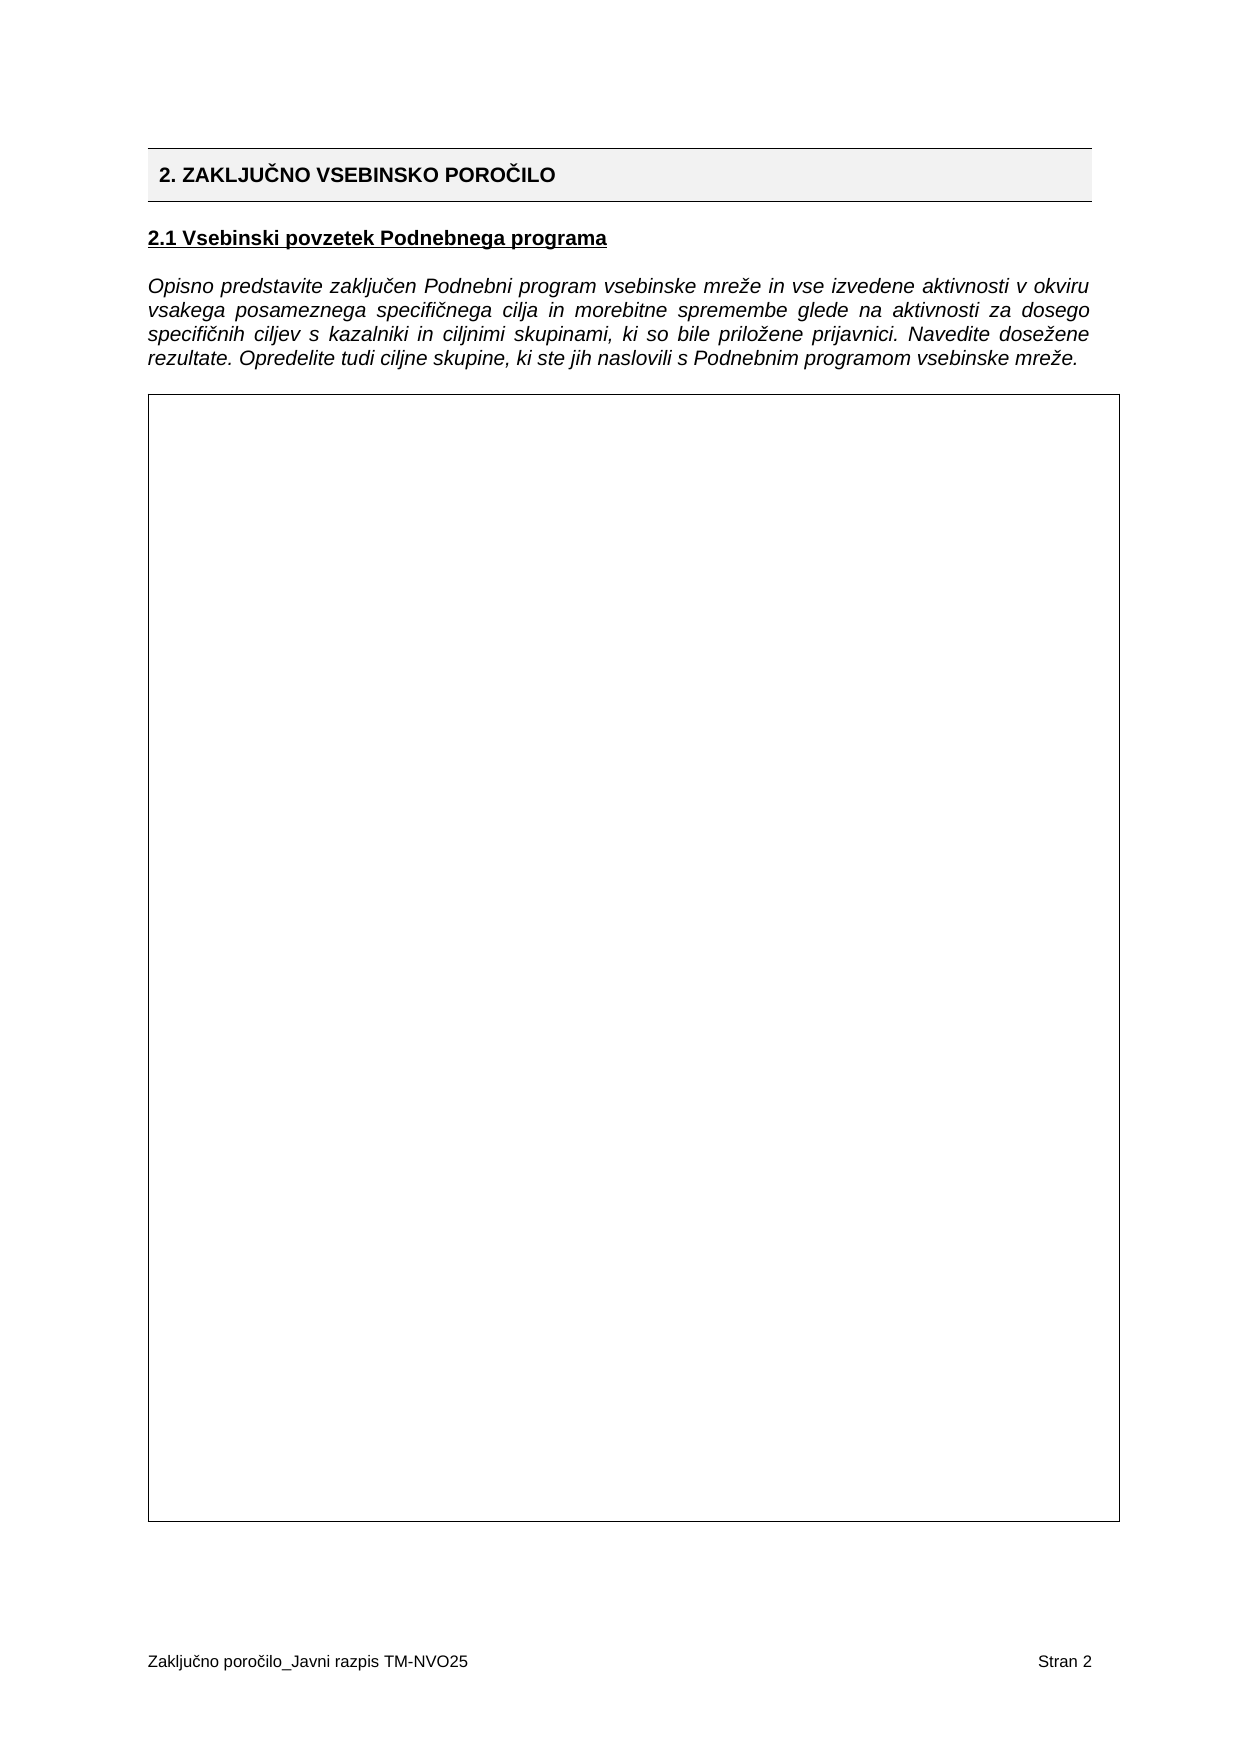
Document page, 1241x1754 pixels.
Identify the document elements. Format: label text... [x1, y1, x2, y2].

text 2.1 Vsebinski povzetek Podnebnega programa [148, 226, 1093, 250]
table_header [149, 395, 1119, 1521]
text Opisno predstavite zaključen Podnebni program vsebinske mreže in vse izvedene aktivnosti v okviru vsakega posameznega specifičnega cilja in morebitne spremembe glede na aktivnosti za dosego specifičnih ciljev s kazalniki in ciljnimi skupinami, ki so bile priložene prijavnici. Navedite dosežene rezultate. Opredelite tudi ciljne skupine, ki ste jih naslovili s Podnebnim programom vsebinske mreže. [148, 274, 1093, 369]
table_header 2. ZAKLJUČNO VSEBINSKO POROČILO [148, 149, 1092, 201]
